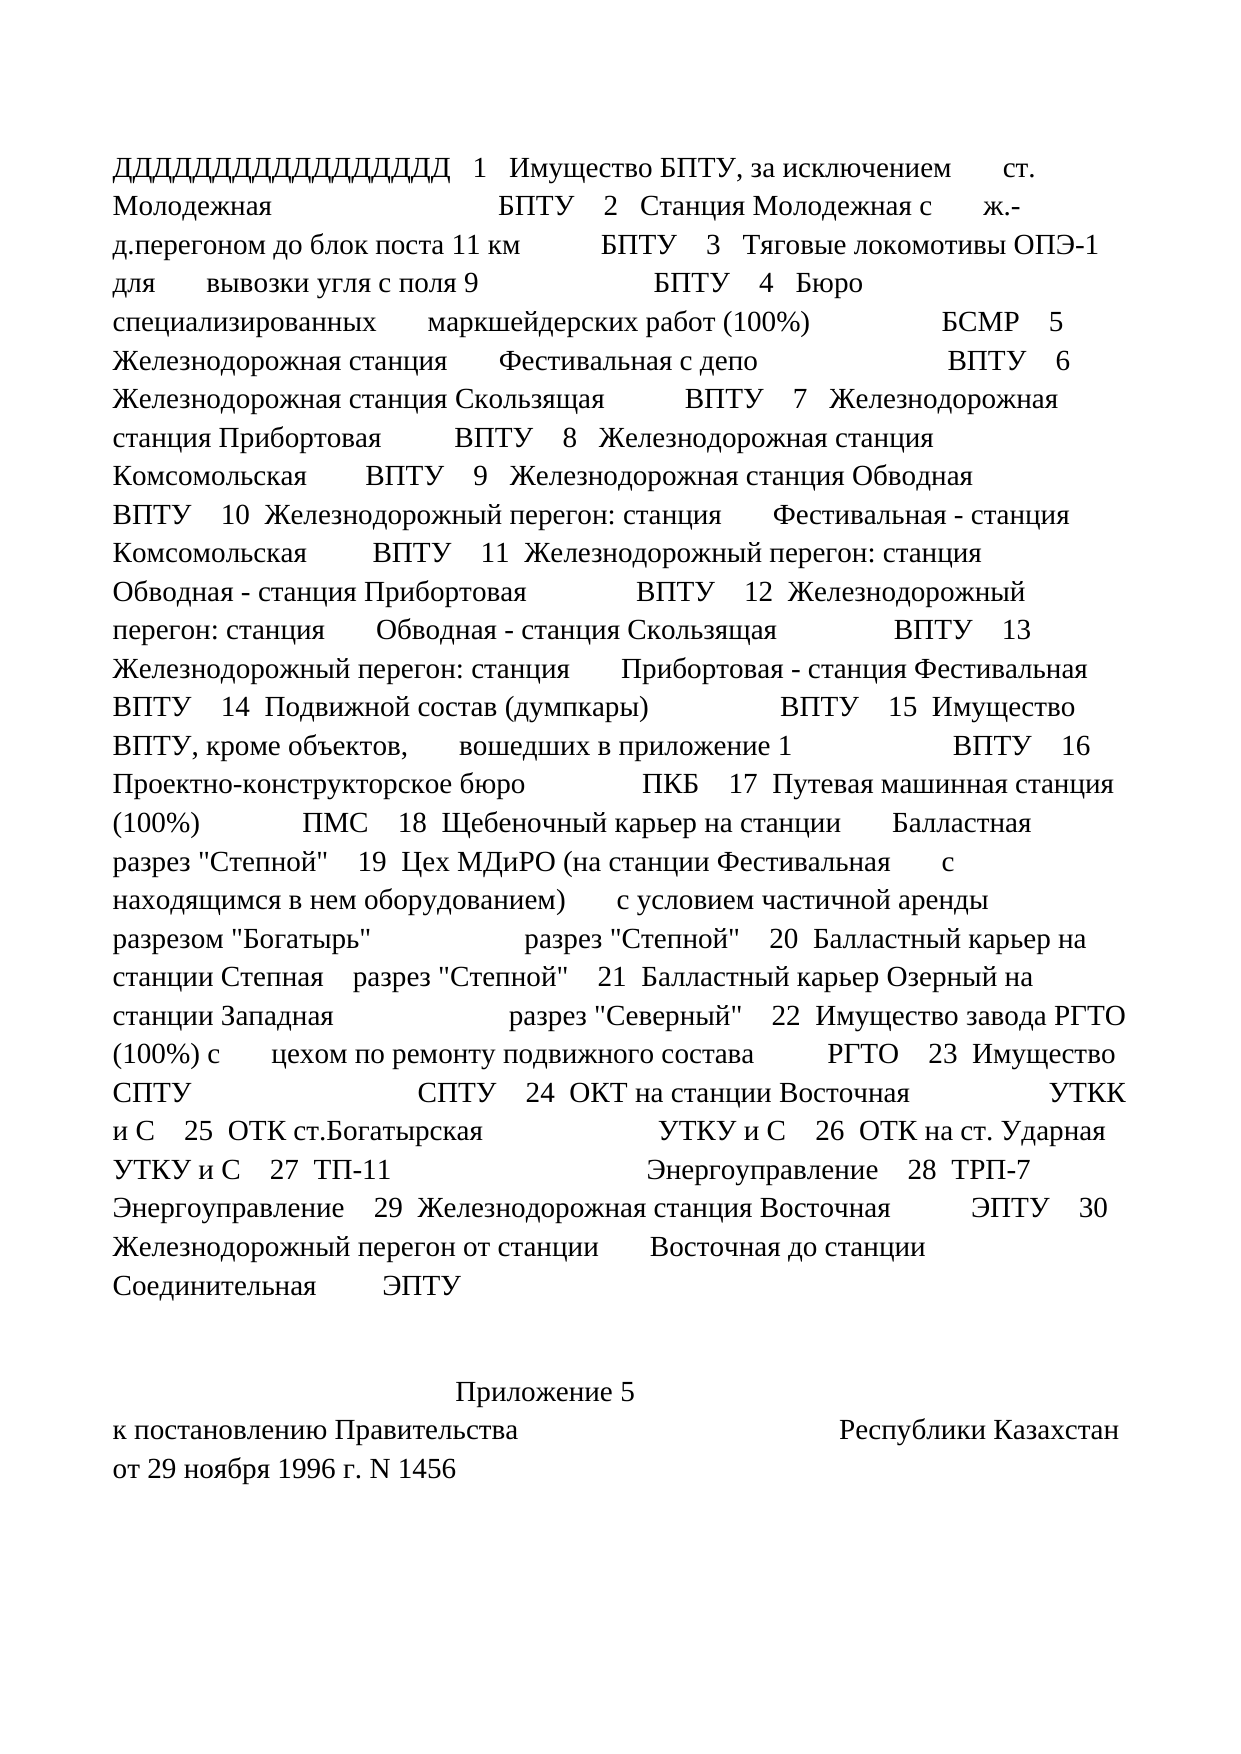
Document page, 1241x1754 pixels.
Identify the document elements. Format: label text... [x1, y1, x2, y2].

text Приложение 5 к постановлению Правительства Республики Казахстан от 29 ноября 1996 г. N 1456 [112, 1374, 1128, 1515]
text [112, 150, 1128, 1301]
